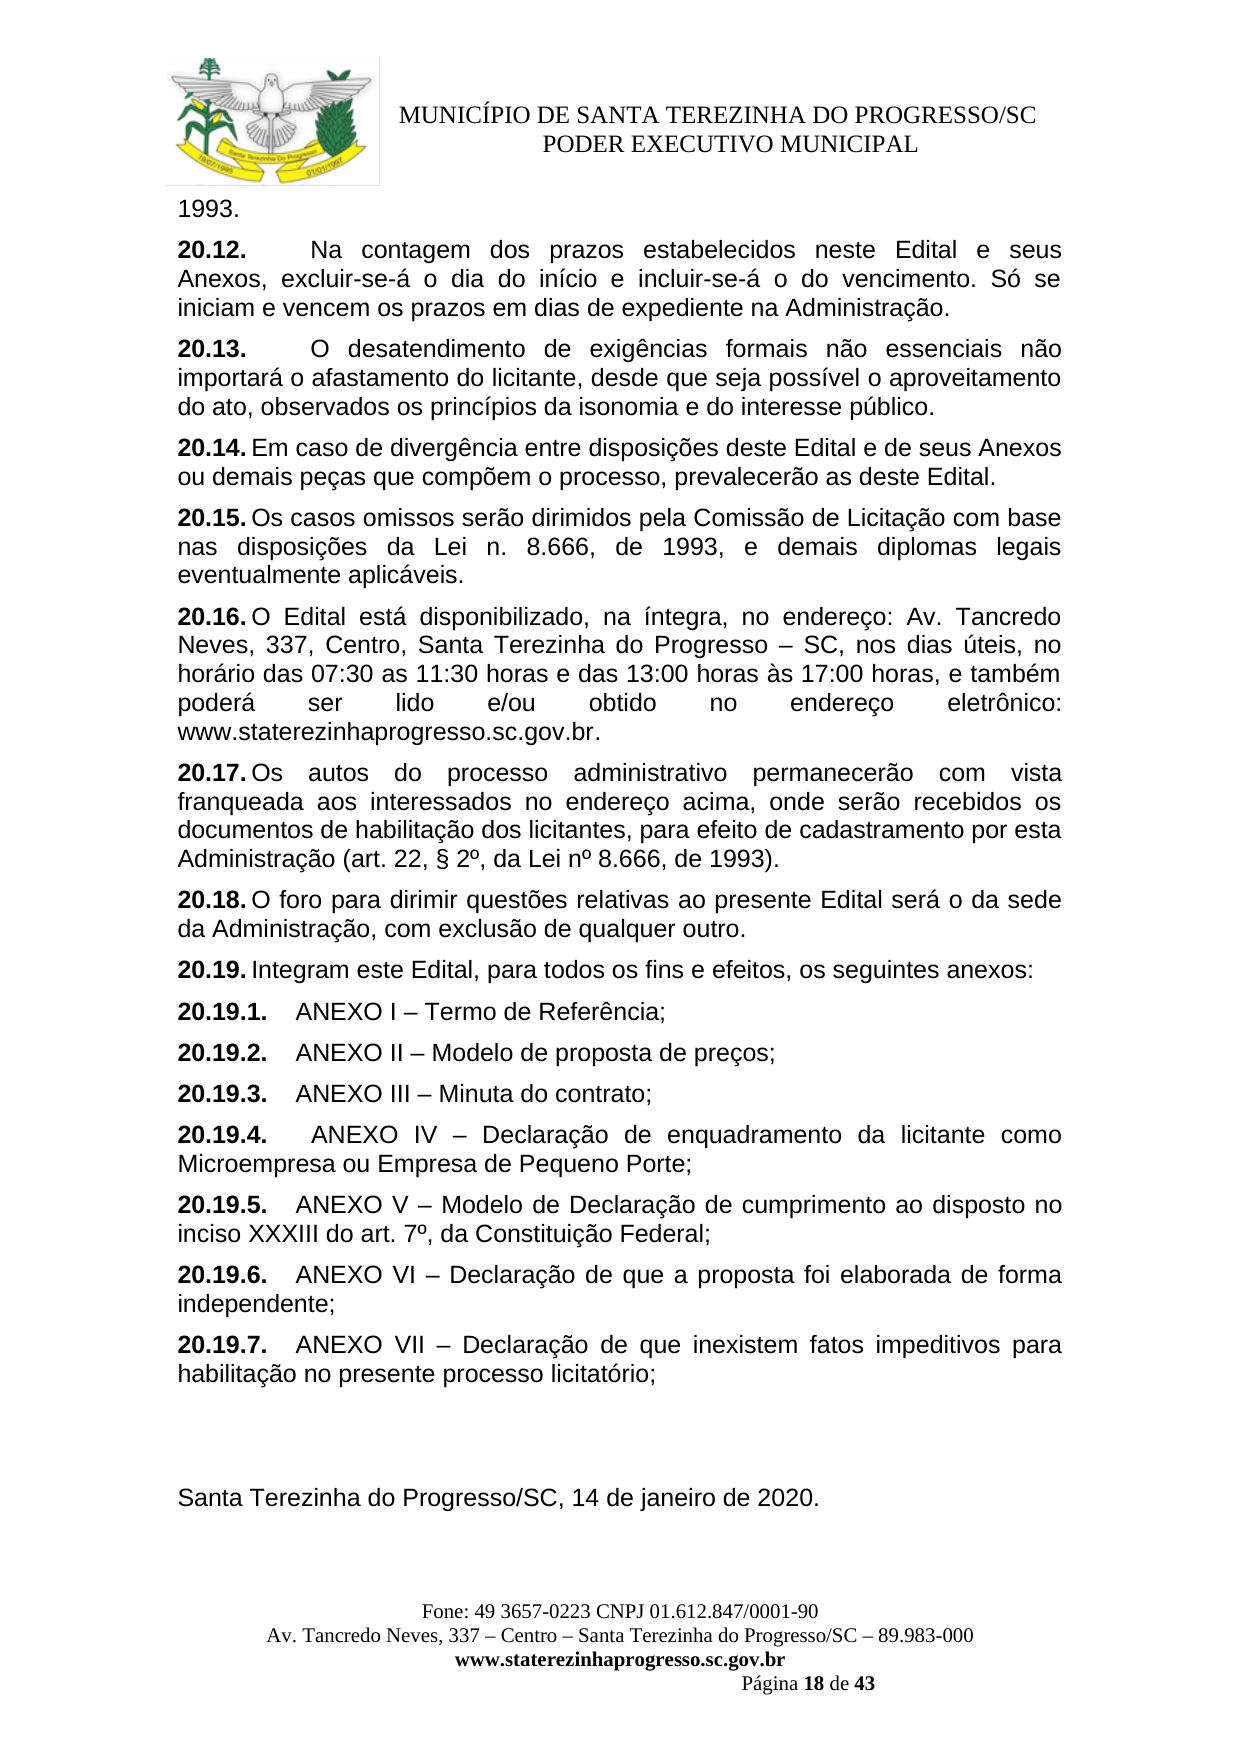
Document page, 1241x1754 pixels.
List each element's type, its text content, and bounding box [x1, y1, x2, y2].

list ANEXO I – Termo de Referência; [177, 996, 1063, 1025]
list Os casos omissos serão dirimidos pela Comissão de Licitação com base nas disposições da Lei n. 8.666, de 1993, e demais diplomas legais eventualmente aplicáveis. [177, 503, 1063, 589]
list ANEXO V – Modelo de Declaração de cumprimento ao disposto no inciso XXXIII do art. 7º, da Constituição Federal; [177, 1190, 1063, 1248]
list ANEXO III – Minuta do contrato; [177, 1079, 1063, 1108]
list Os autos do processo administrativo permanecerão com vista franqueada aos interessados no endereço acima, onde serão recebidos os documentos de habilitação dos licitantes, para efeito de cadastramento por esta Administração (art. 22, § 2º, da Lei nº 8.666, de 1993). [177, 758, 1063, 873]
list ANEXO II – Modelo de proposta de preços; [177, 1038, 1063, 1066]
list Na contagem dos prazos estabelecidos neste Edital e seus Anexos, excluir-se-á o dia do início e incluir-se-á o do vencimento. Só se iniciam e vencem os prazos em dias de expediente na Administração. [177, 235, 1063, 321]
list ANEXO IV – Declaração de enquadramento da licitante como Microempresa ou Empresa de Pequeno Porte; [177, 1120, 1063, 1178]
list Em caso de divergência entre disposições deste Edital e de seus Anexos ou demais peças que compõem o processo, prevalecerão as deste Edital. [177, 433, 1063, 490]
text Santa Terezinha do Progresso/SC, 14 de janeiro de 2020. [177, 1483, 1064, 1511]
picture [165, 58, 381, 187]
list ANEXO VI – Declaração de que a proposta foi elaborada de forma independente; [177, 1260, 1063, 1318]
list O desatendimento de exigências formais não essenciais não importará o afastamento do licitante, desde que seja possível o aproveitamento do ato, observados os princípios da isonomia e do interesse público. [177, 334, 1063, 420]
list ANEXO VII – Declaração de que inexistem fatos impeditivos para habilitação no presente processo licitatório; [177, 1330, 1063, 1388]
list Integram este Edital, para todos os fins e efeitos, os seguintes anexos: [177, 955, 1063, 984]
list O Edital está disponibilizado, na íntegra, no endereço: Av. Tancredo Neves, 337, Centro, Santa Terezinha do Progresso – SC, nos dias úteis, no horário das 07:30 as 11:30 horas e das 13:00 horas às 17:00 horas, e também poderá ser lido e/ou obtido no endereço eletrônico: www.staterezinhaprogresso.sc.gov.br. [177, 601, 1063, 745]
list O foro para dirimir questões relativas ao presente Edital será o da sede da Administração, com exclusão de qualquer outro. [177, 885, 1063, 943]
